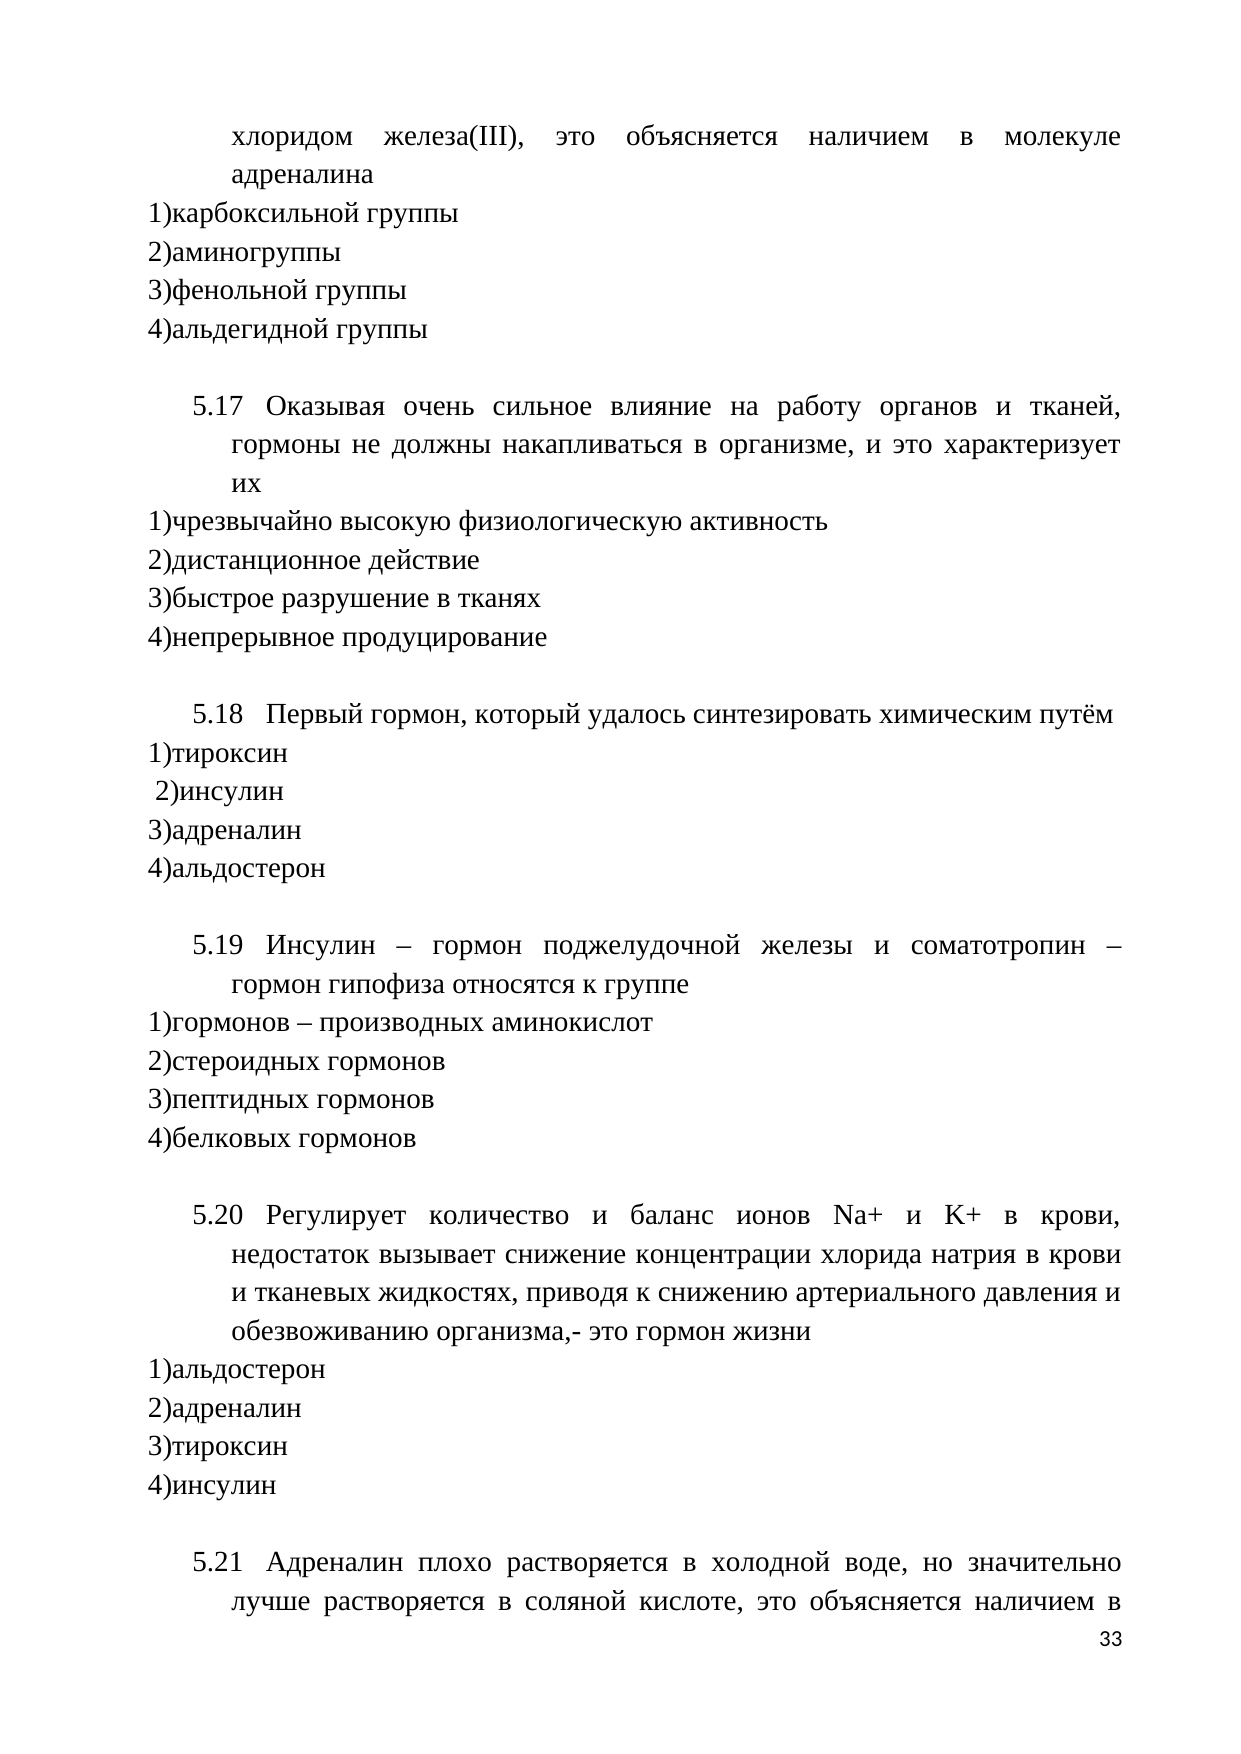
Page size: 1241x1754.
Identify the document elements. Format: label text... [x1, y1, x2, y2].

text 1)альдостерон [148, 1351, 1122, 1385]
text 1)чрезвычайно высокую физиологическую активность [148, 503, 1122, 537]
text 4)альдегидной группы [148, 311, 1122, 344]
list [192, 1544, 1122, 1616]
list Первый гормон, который удалось синтезировать химическим путём [192, 696, 1122, 730]
list Оказывая очень сильное влияние на работу органов и тканей, гормоны не должны накапливаться в организме, и это характеризует их [192, 388, 1122, 498]
text 2)стероидных гормонов [148, 1043, 1122, 1077]
text 2)дистанционное действие [148, 542, 1122, 576]
text 3)быстрое разрушение в тканях [148, 581, 1122, 614]
text 4)альдостерон [148, 850, 1122, 884]
text 2)адреналин [148, 1390, 1122, 1423]
text 1)тироксин [148, 735, 1122, 768]
list Инсулин – гормон поджелудочной железы и соматотропин – гормон гипофиза относятся к группе [192, 927, 1122, 999]
text 1)гормонов – производных аминокислот [148, 1004, 1122, 1038]
text 3)фенольной группы [148, 272, 1122, 306]
text 3)адреналин [148, 812, 1122, 845]
text 4)белковых гормонов [148, 1120, 1122, 1154]
text 3)тироксин [148, 1428, 1122, 1462]
text 4)инсулин [148, 1467, 1122, 1501]
text 2)аминогруппы [148, 234, 1122, 267]
list Регулирует количество и баланс ионов Na+ и K+ в крови, недостаток вызывает снижение концентрации хлорида натрия в крови и тканевых жидкостях, приводя к снижению артериального давления и обезвоживанию организма,- это гормон жизни [192, 1197, 1122, 1346]
text 1)карбоксильной группы [148, 195, 1122, 229]
text 2)инсулин [148, 773, 1122, 807]
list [192, 118, 1122, 190]
text 4)непрерывное продуцирование [148, 619, 1122, 653]
text 3)пептидных гормонов [148, 1082, 1122, 1115]
